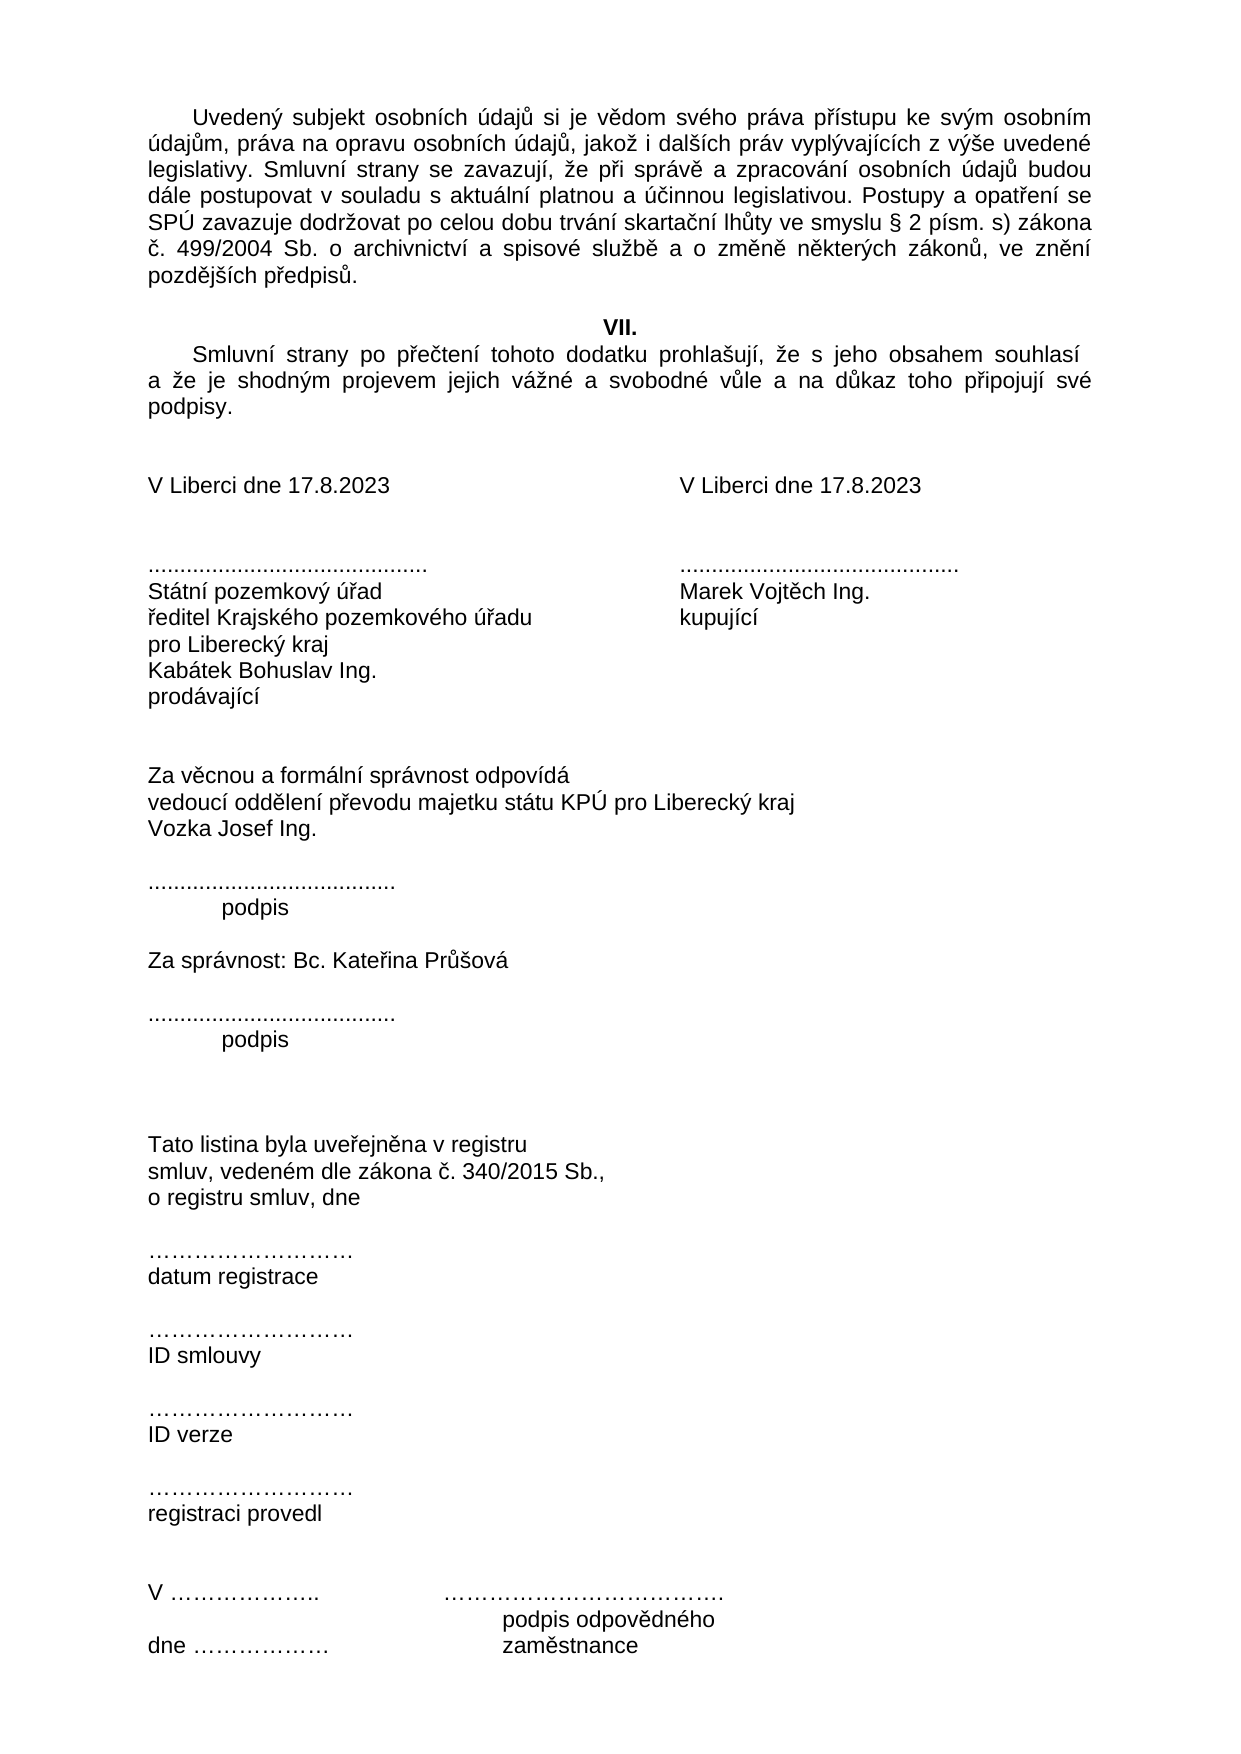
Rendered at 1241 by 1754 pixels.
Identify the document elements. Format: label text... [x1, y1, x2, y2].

text V Liberci dne 17.8.2023 V Liberci dne 17.8.2023 [148, 472, 1092, 499]
text Smluvní strany po přečtení tohoto dodatku prohlašují, že s jeho obsahem souhlasí a že je shodným projevem jejich vážné a svobodné vůle a na důkaz toho připojují své podpisy. [148, 341, 1092, 420]
text datum registrace [148, 1263, 1092, 1289]
text Tato listina byla uveřejněna v registru [148, 1131, 1092, 1158]
text Kabátek Bohuslav Ing. [148, 657, 1092, 683]
text Státní pozemkový úřad Marek Vojtěch Ing. [148, 578, 1092, 604]
text pro Liberecký kraj [148, 631, 1092, 657]
text Za věcnou a formální správnost odpovídá [148, 762, 1092, 789]
text ……………………… [148, 1395, 1092, 1421]
text ....................................... [148, 868, 1092, 894]
text prodávající [148, 683, 1092, 709]
text VII. [148, 314, 1092, 341]
text Vozka Josef Ing. [148, 815, 1092, 841]
text ....................................... [148, 999, 1092, 1026]
text Uvedený subjekt osobních údajů si je vědom svého práva přístupu ke svým osobním údajům, práva na opravu osobních údajů, jakož i dalších práv vyplývajících z výše uvedené legislativy. Smluvní strany se zavazují, že při správě a zpracování osobních údajů budou dále postupovat v souladu s aktuální platnou a účinnou legislativou. Postupy a opatření se SPÚ zavazuje dodržovat po celou dobu trvání skartační lhůty ve smyslu § 2 písm. s) zákona č. 499/2004 Sb. o archivnictví a spisové službě a o změně některých zákonů, ve znění pozdějších předpisů. [148, 103, 1092, 288]
text smluv, vedeném dle zákona č. 340/2015 Sb., [148, 1158, 1092, 1184]
text vedoucí oddělení převodu majetku státu KPÚ pro Liberecký kraj [148, 789, 1092, 815]
text ředitel Krajského pozemkového úřadu kupující [148, 604, 1092, 631]
text o registru smluv, dne [148, 1184, 1092, 1210]
text ............................................ ............................................ [148, 551, 1092, 578]
text dne ……………… zaměstnance [148, 1632, 1092, 1658]
text podpis [148, 894, 1092, 920]
text podpis odpovědného [148, 1606, 1092, 1632]
text ID verze [148, 1421, 1092, 1447]
text registraci provedl [148, 1500, 1092, 1527]
text ……………………… [148, 1316, 1092, 1342]
text ID smlouvy [148, 1342, 1092, 1368]
text Za správnost: Bc. Kateřina Průšová [148, 947, 1092, 973]
text V ……………….. ………………………………. [148, 1579, 1092, 1606]
text podpis [148, 1026, 1092, 1052]
text ……………………… [148, 1474, 1092, 1500]
text ……………………… [148, 1237, 1092, 1263]
